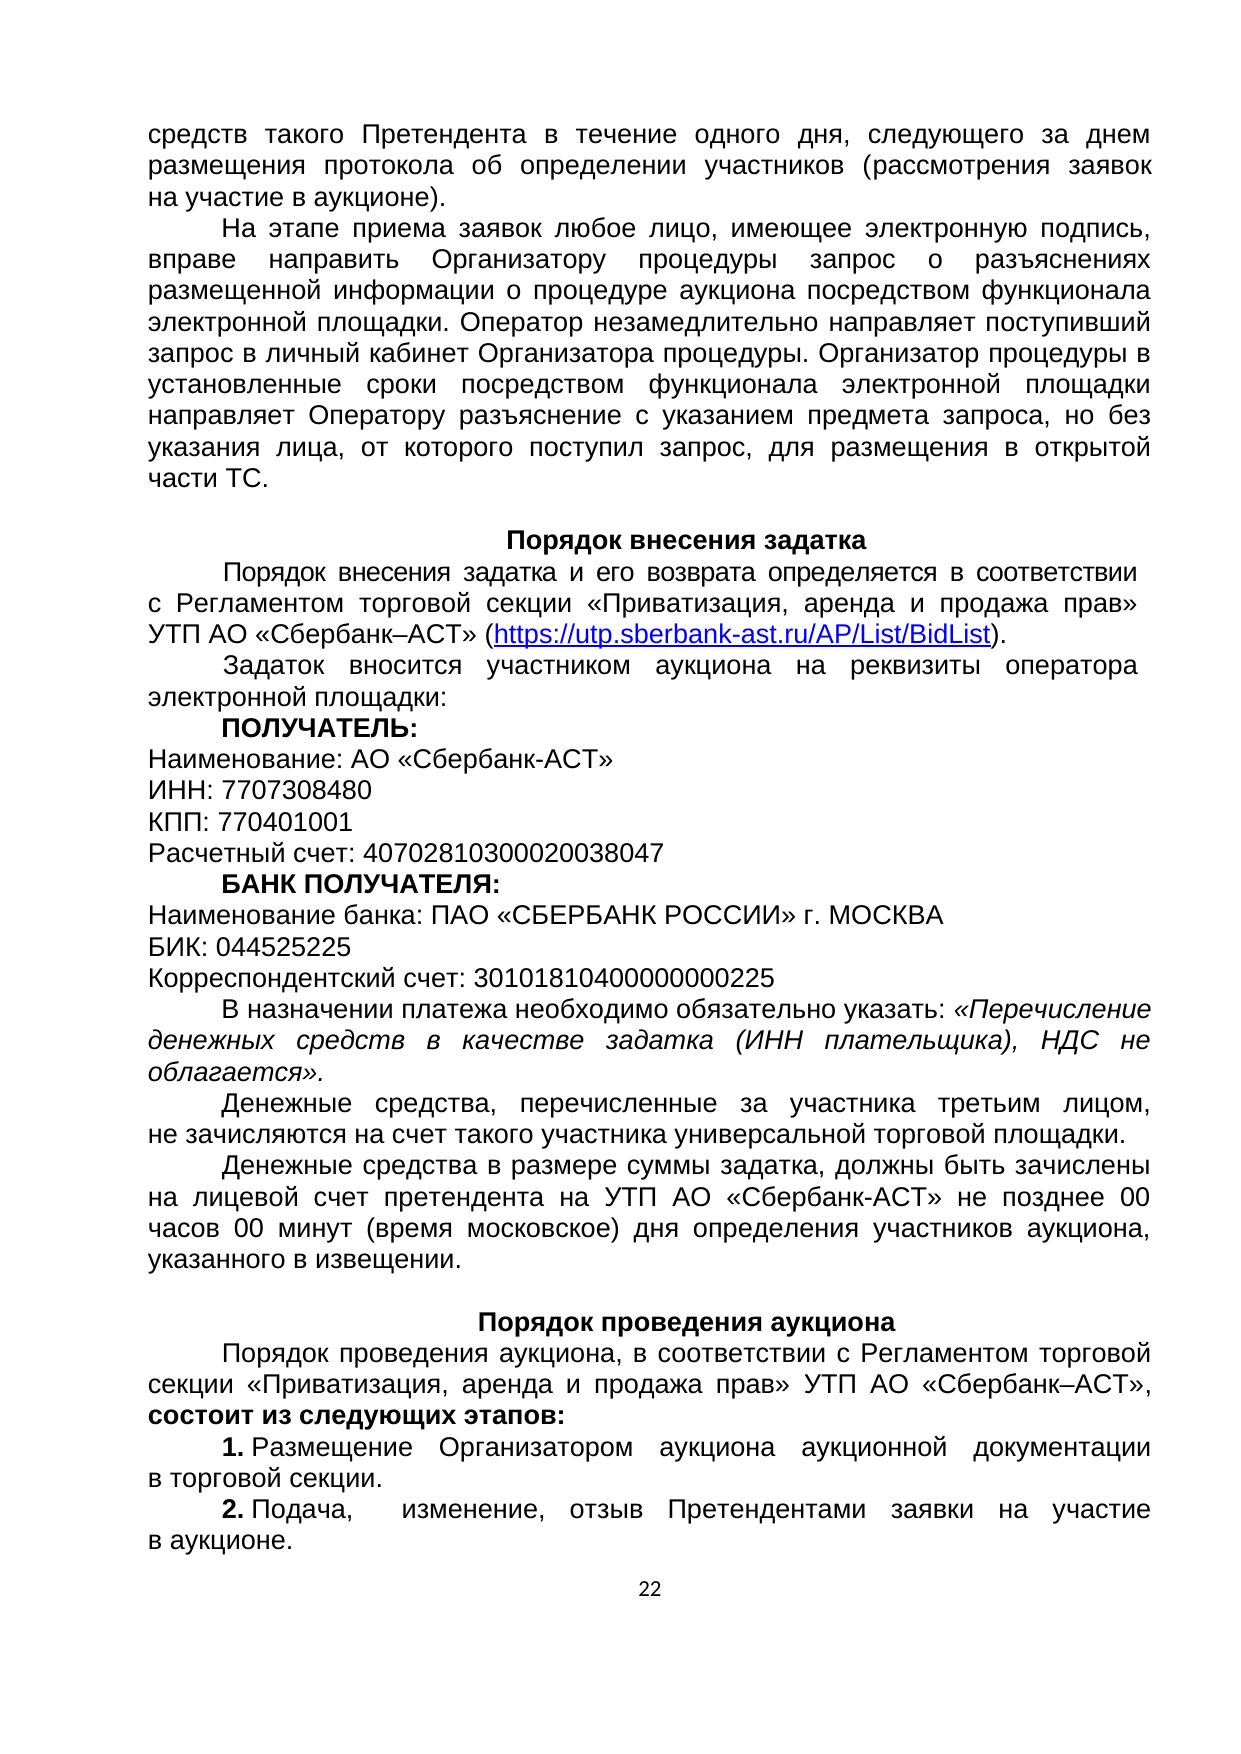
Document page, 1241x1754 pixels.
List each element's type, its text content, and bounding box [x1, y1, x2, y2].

text Наименование банка: ПАО «СБЕРБАНК РОССИИ» г. МОСКВА БИК: 044525225 Корреспондентский счет: 30101810400000000225 [148, 899, 1152, 993]
text ПОЛУЧАТЕЛЬ: [148, 712, 1152, 743]
text БАНК ПОЛУЧАТЕЛЯ: [148, 868, 1152, 899]
list Подача, изменение, отзыв Претендентами заявки на участие в аукционе. [148, 1493, 1152, 1556]
text На этапе приема заявок любое лицо, имеющее электронную подпись, вправе направить Организатору процедуры запрос о разъяснениях размещенной информации о процедуре аукциона посредством функционала электронной площадки. Оператор незамедлительно направляет поступивший запрос в личный кабинет Организатора процедуры. Организатор процедуры в установленные сроки посредством функционала электронной площадки направляет Оператору разъяснение с указанием предмета запроса, но без указания лица, от которого поступил запрос, для размещения в открытой части ТС. [148, 212, 1152, 493]
list Размещение Организатором аукциона аукционной документации в торговой секции. [148, 1431, 1152, 1493]
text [148, 118, 1152, 212]
text Задаток вносится участником аукциона на реквизиты оператора электронной площадки: [148, 649, 1138, 712]
text Денежные средства, перечисленные за участника третьим лицом, не зачисляются на счет такого участника универсальной торговой площадки. [148, 1087, 1152, 1149]
text Порядок проведения аукциона [148, 1306, 1152, 1337]
text В назначении платежа необходимо обязательно указать: «Перечисление денежных средств в качестве задатка (ИНН плательщика), НДС не облагается». [148, 993, 1152, 1087]
text Наименование: АО «Сбербанк-АСТ» ИНН: 7707308480 КПП: 770401001 Расчетный счет: 40702810300020038047 [148, 743, 1152, 868]
text Порядок внесения задатка и его возврата определяется в соответствии с Регламентом торговой секции «Приватизация, аренда и продажа прав» УТП АО «Сбербанк–АСТ» (https://utp.sberbank-ast.ru/AP/List/BidList). [148, 556, 1138, 649]
text Денежные средства в размере суммы задатка, должны быть зачислены на лицевой счет претендента на УТП АО «Сбербанк-АСТ» не позднее 00 часов 00 минут (время московское) дня определения участников аукциона, указанного в извещении. [148, 1149, 1152, 1274]
text Порядок внесения задатка [148, 524, 1152, 556]
text Порядок проведения аукциона, в соответствии с Регламентом торговой секции «Приватизация, аренда и продажа прав» УТП АО «Сбербанк–АСТ», состоит из следующих этапов: [148, 1337, 1152, 1431]
